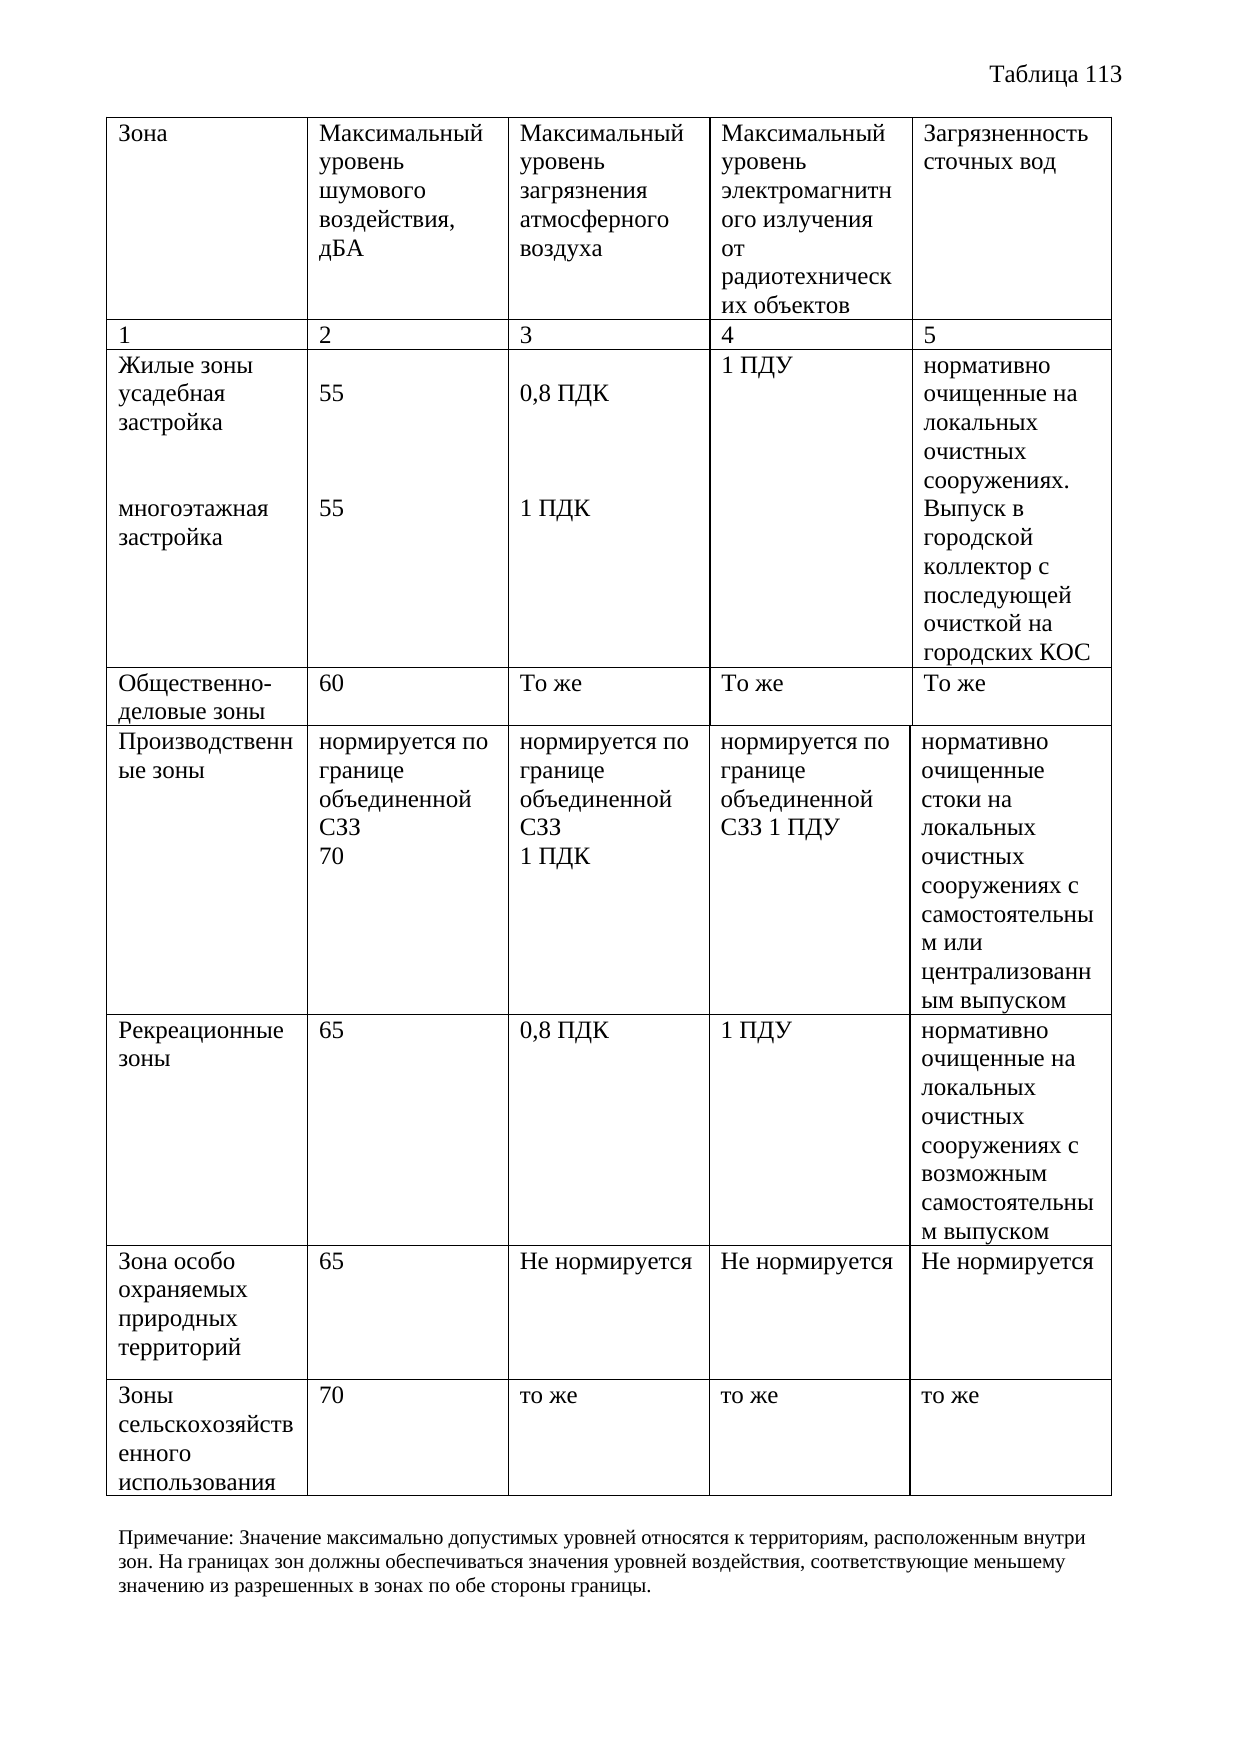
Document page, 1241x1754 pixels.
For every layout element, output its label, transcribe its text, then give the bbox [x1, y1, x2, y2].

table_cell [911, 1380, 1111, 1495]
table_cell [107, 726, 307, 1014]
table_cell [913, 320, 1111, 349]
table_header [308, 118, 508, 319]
text Примечание: Значение максимально допустимых уровней относятся к территориям, расположенным внутри зон. На границах зон должны обеспечиваться значения уровней воздействия, соответствующие меньшему значению из разрешенных в зонах по обе стороны границы. [118, 1525, 1122, 1597]
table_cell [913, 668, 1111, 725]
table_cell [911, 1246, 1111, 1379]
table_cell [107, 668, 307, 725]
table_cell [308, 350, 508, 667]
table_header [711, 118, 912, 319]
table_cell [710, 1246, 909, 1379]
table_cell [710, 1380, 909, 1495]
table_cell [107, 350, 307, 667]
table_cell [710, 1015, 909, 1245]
text Таблица 113 [118, 59, 1122, 88]
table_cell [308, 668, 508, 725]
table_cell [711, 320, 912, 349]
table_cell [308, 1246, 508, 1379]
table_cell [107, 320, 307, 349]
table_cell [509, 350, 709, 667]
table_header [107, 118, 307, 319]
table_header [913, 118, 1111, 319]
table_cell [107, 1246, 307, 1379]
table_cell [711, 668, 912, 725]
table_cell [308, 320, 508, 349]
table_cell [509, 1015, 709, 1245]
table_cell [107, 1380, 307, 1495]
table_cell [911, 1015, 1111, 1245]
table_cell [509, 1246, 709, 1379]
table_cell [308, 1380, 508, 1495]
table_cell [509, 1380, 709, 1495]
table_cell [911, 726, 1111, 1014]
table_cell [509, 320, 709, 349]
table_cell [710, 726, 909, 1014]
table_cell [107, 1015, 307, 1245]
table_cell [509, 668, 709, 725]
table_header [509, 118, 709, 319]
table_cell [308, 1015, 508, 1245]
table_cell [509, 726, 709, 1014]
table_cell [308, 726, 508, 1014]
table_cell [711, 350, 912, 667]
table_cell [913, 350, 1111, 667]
